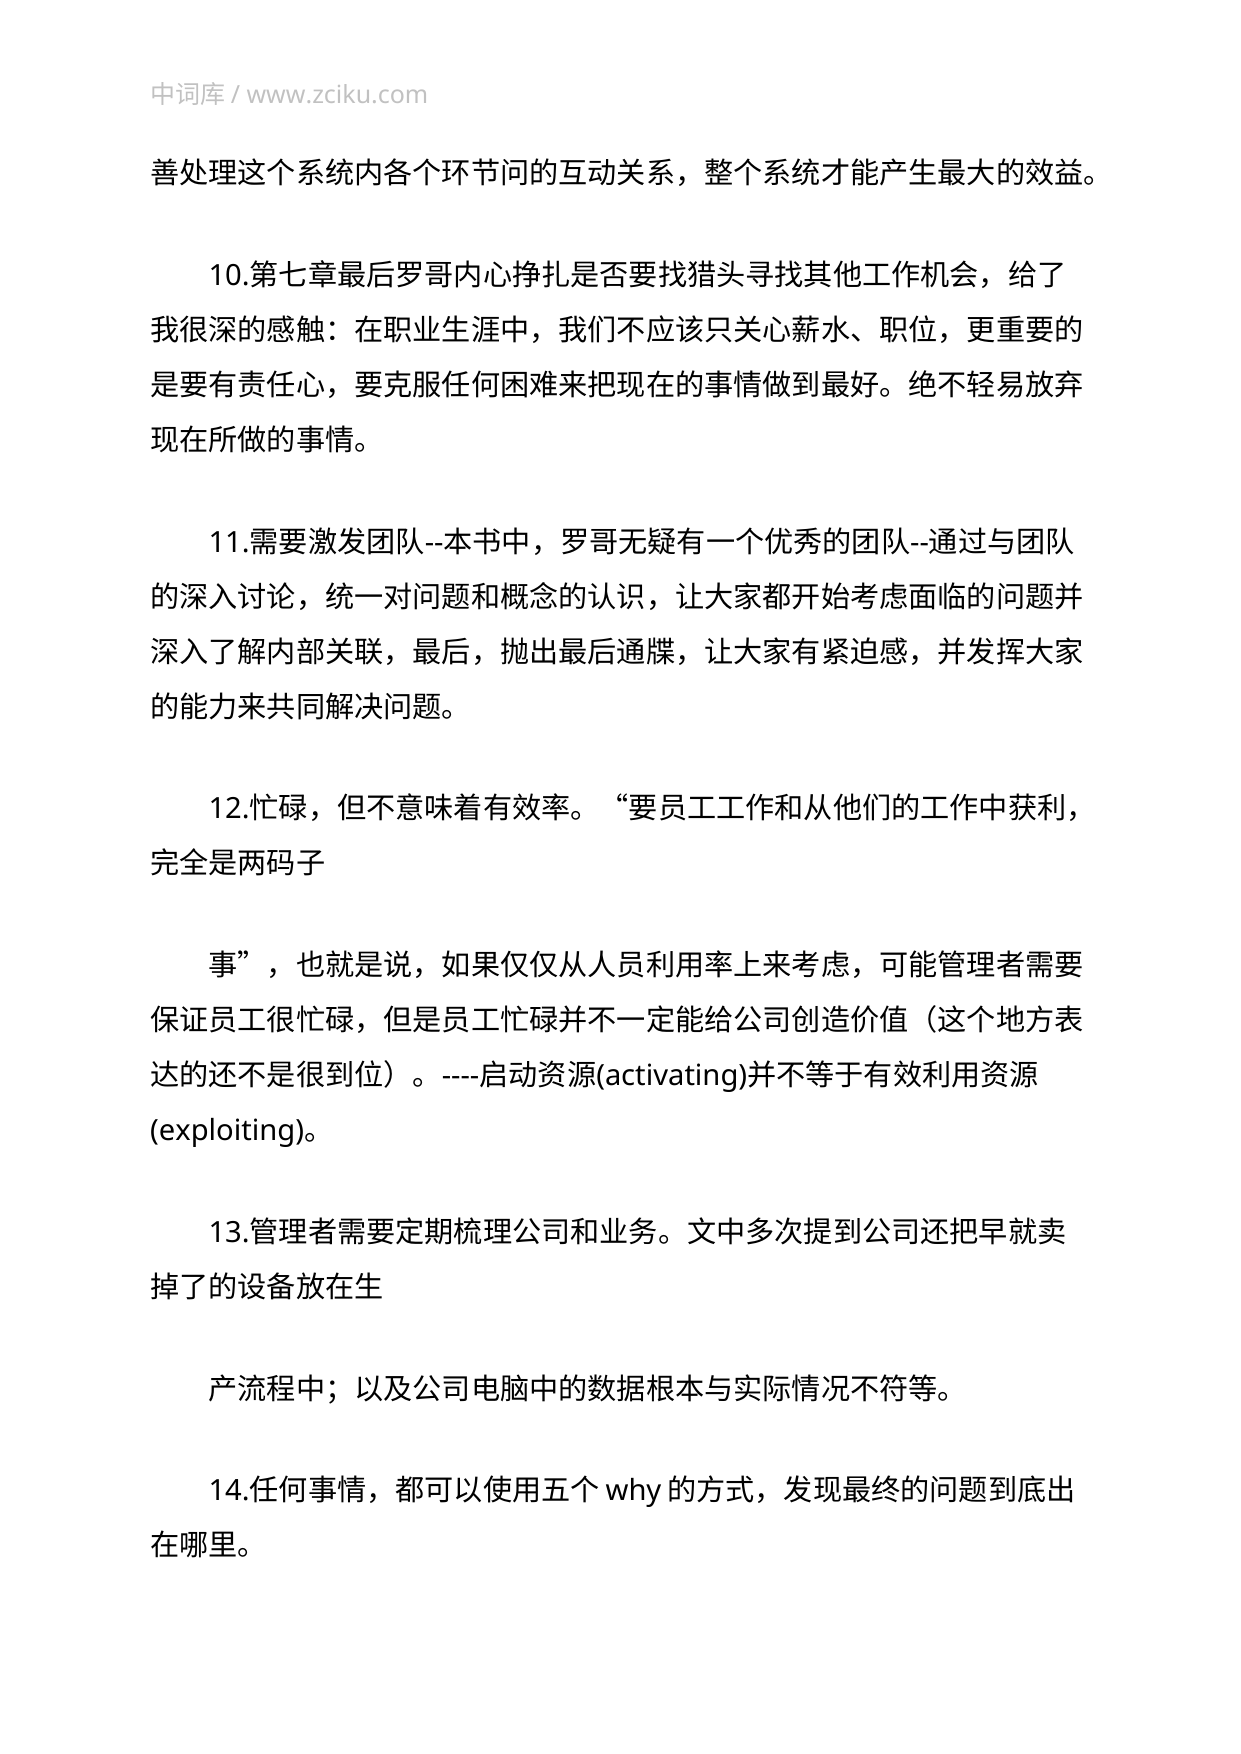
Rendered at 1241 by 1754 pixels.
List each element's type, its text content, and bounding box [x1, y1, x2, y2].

text 产流程中；以及公司电脑中的数据根本与实际情况不符等。 [150, 1365, 1090, 1407]
text 13.管理者需要定期梳理公司和业务。文中多次提到公司还把早就卖掉了的设备放在生 [150, 1208, 1090, 1306]
text 14.任何事情，都可以使用五个why的方式，发现最终的问题到底出在哪里。 [150, 1467, 1090, 1564]
text 事”，也就是说，如果仅仅从人员利用率上来考虑，可能管理者需要保证员工很忙碌，但是员工忙碌并不一定能给公司创造价值（这个地方表达的还不是很到位）。----启动资源(activating)并不等于有效利用资源(exploiting)。 [150, 942, 1090, 1149]
text 10.第七章最后罗哥内心挣扎是否要找猎头寻找其他工作机会，给了我很深的感触：在职业生涯中，我们不应该只关心薪水、职位，更重要的是要有责任心，要克服任何困难来把现在的事情做到最好。绝不轻易放弃现在所做的事情。 [150, 252, 1090, 459]
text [150, 150, 1090, 192]
text 11.需要激发团队--本书中，罗哥无疑有一个优秀的团队--通过与团队的深入讨论，统一对问题和概念的认识，让大家都开始考虑面临的问题并深入了解内部关联，最后，抛出最后通牒，让大家有紧迫感，并发挥大家的能力来共同解决问题。 [150, 518, 1090, 725]
text 12.忙碌，但不意味着有效率。“要员工工作和从他们的工作中获利，完全是两码子 [150, 785, 1090, 882]
